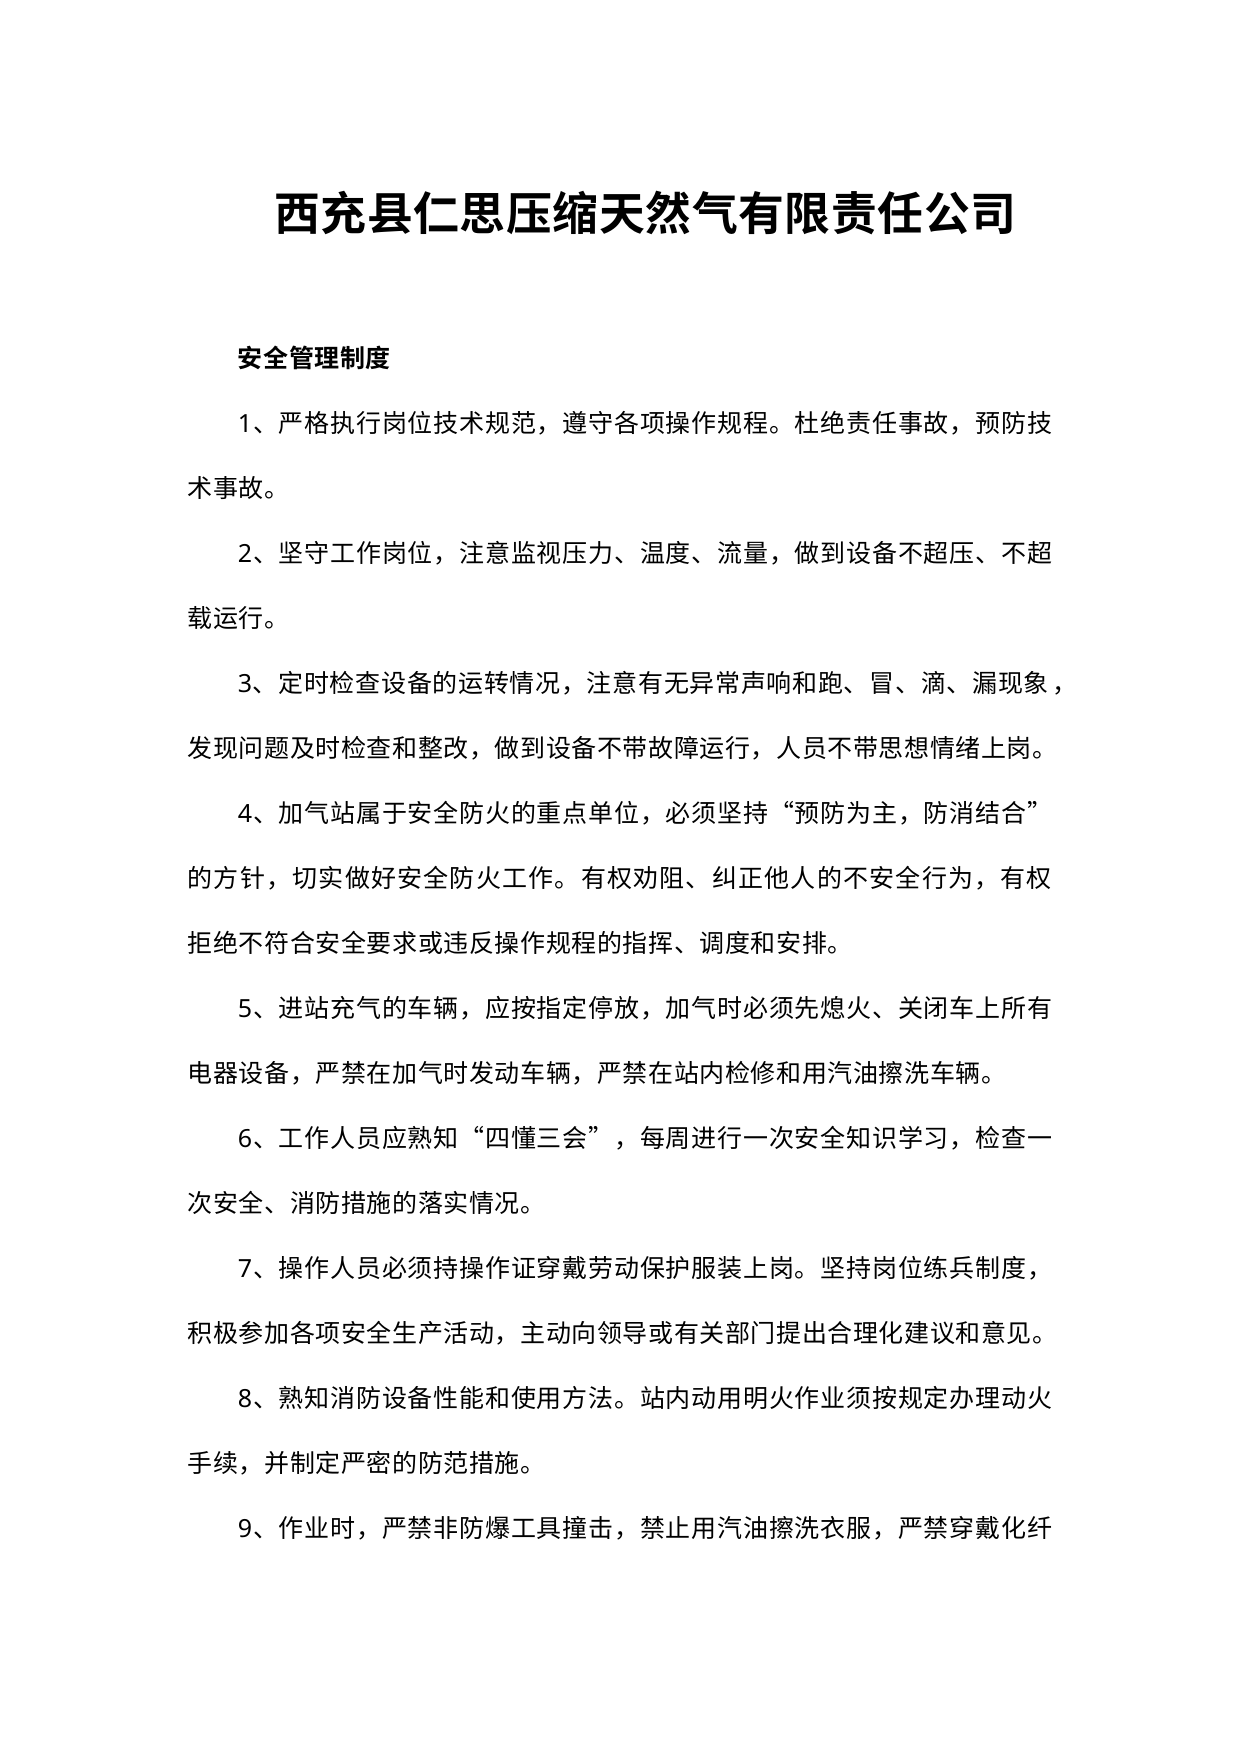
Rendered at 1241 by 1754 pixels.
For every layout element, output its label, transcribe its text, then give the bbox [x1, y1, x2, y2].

text 7、操作人员必须持操作证穿戴劳动保护服装上岗。坚持岗位练兵制度，积极参加各项安全生产活动，主动向领导或有关部门提出合理化建议和意见。 [187, 1234, 1053, 1364]
text 2、坚守工作岗位，注意监视压力、温度、流量，做到设备不超压、不超载运行。 [187, 519, 1053, 649]
text 5、进站充气的车辆，应按指定停放，加气时必须先熄火、关闭车上所有电器设备，严禁在加气时发动车辆，严禁在站内检修和用汽油擦洗车辆。 [187, 974, 1053, 1104]
text 3、定时检查设备的运转情况，注意有无异常声响和跑、冒、滴、漏现象，发现问题及时检查和整改，做到设备不带故障运行，人员不带思想情绪上岗。 [187, 649, 1053, 779]
text 8、熟知消防设备性能和使用方法。站内动用明火作业须按规定办理动火手续，并制定严密的防范措施。 [187, 1364, 1053, 1494]
text 西充县仁思压缩天然气有限责任公司 [187, 162, 1053, 259]
text 4、加气站属于安全防火的重点单位，必须坚持“预防为主，防消结合”的方针，切实做好安全防火工作。有权劝阻、纠正他人的不安全行为，有权拒绝不符合安全要求或违反操作规程的指挥、调度和安排。 [187, 779, 1053, 974]
text 1、严格执行岗位技术规范，遵守各项操作规程。杜绝责任事故，预防技术事故。 [187, 389, 1053, 519]
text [187, 1494, 1053, 1559]
text 安全管理制度 [187, 324, 1053, 389]
text 6、工作人员应熟知“四懂三会”，每周进行一次安全知识学习，检查一次安全、消防措施的落实情况。 [187, 1104, 1053, 1234]
